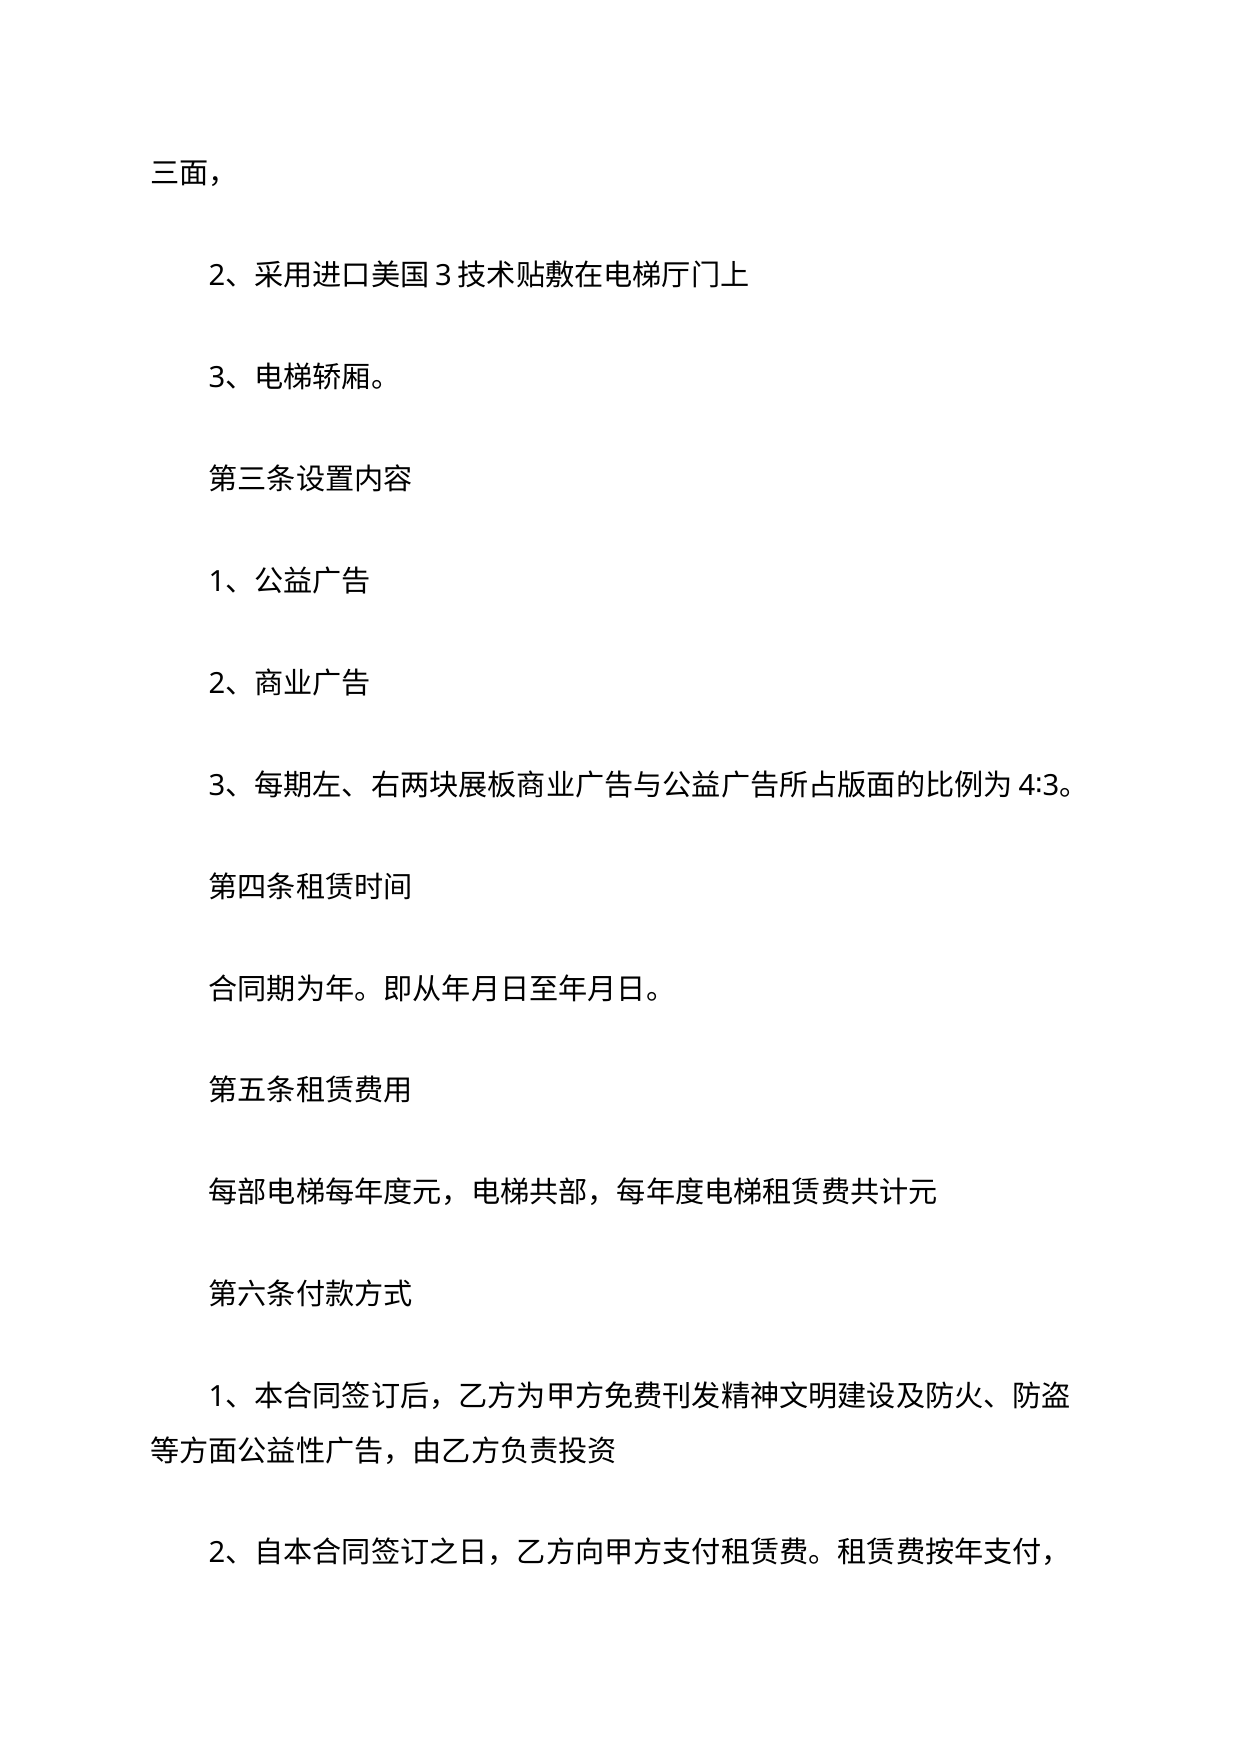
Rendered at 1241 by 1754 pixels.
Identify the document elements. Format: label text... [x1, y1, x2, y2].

text 1、公益广告 [150, 557, 1090, 600]
text 第五条租赁费用 [150, 1067, 1090, 1109]
text 3、每期左、右两块展板商业广告与公益广告所占版面的比例为4∶3。 [150, 761, 1090, 804]
text 2、商业广告 [150, 659, 1090, 702]
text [150, 1529, 1090, 1571]
text 合同期为年。即从年月日至年月日。 [150, 965, 1090, 1007]
text 第三条设置内容 [150, 456, 1090, 498]
text 第四条租赁时间 [150, 863, 1090, 906]
text 3、电梯轿厢。 [150, 354, 1090, 396]
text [150, 150, 1090, 192]
text 第六条付款方式 [150, 1271, 1090, 1313]
text 2、采用进口美国3技术贴敷在电梯厅门上 [150, 252, 1090, 294]
text 1、本合同签订后，乙方为甲方免费刊发精神文明建设及防火、防盗等方面公益性广告，由乙方负责投资 [150, 1372, 1090, 1469]
text 每部电梯每年度元，电梯共部，每年度电梯租赁费共计元 [150, 1169, 1090, 1211]
